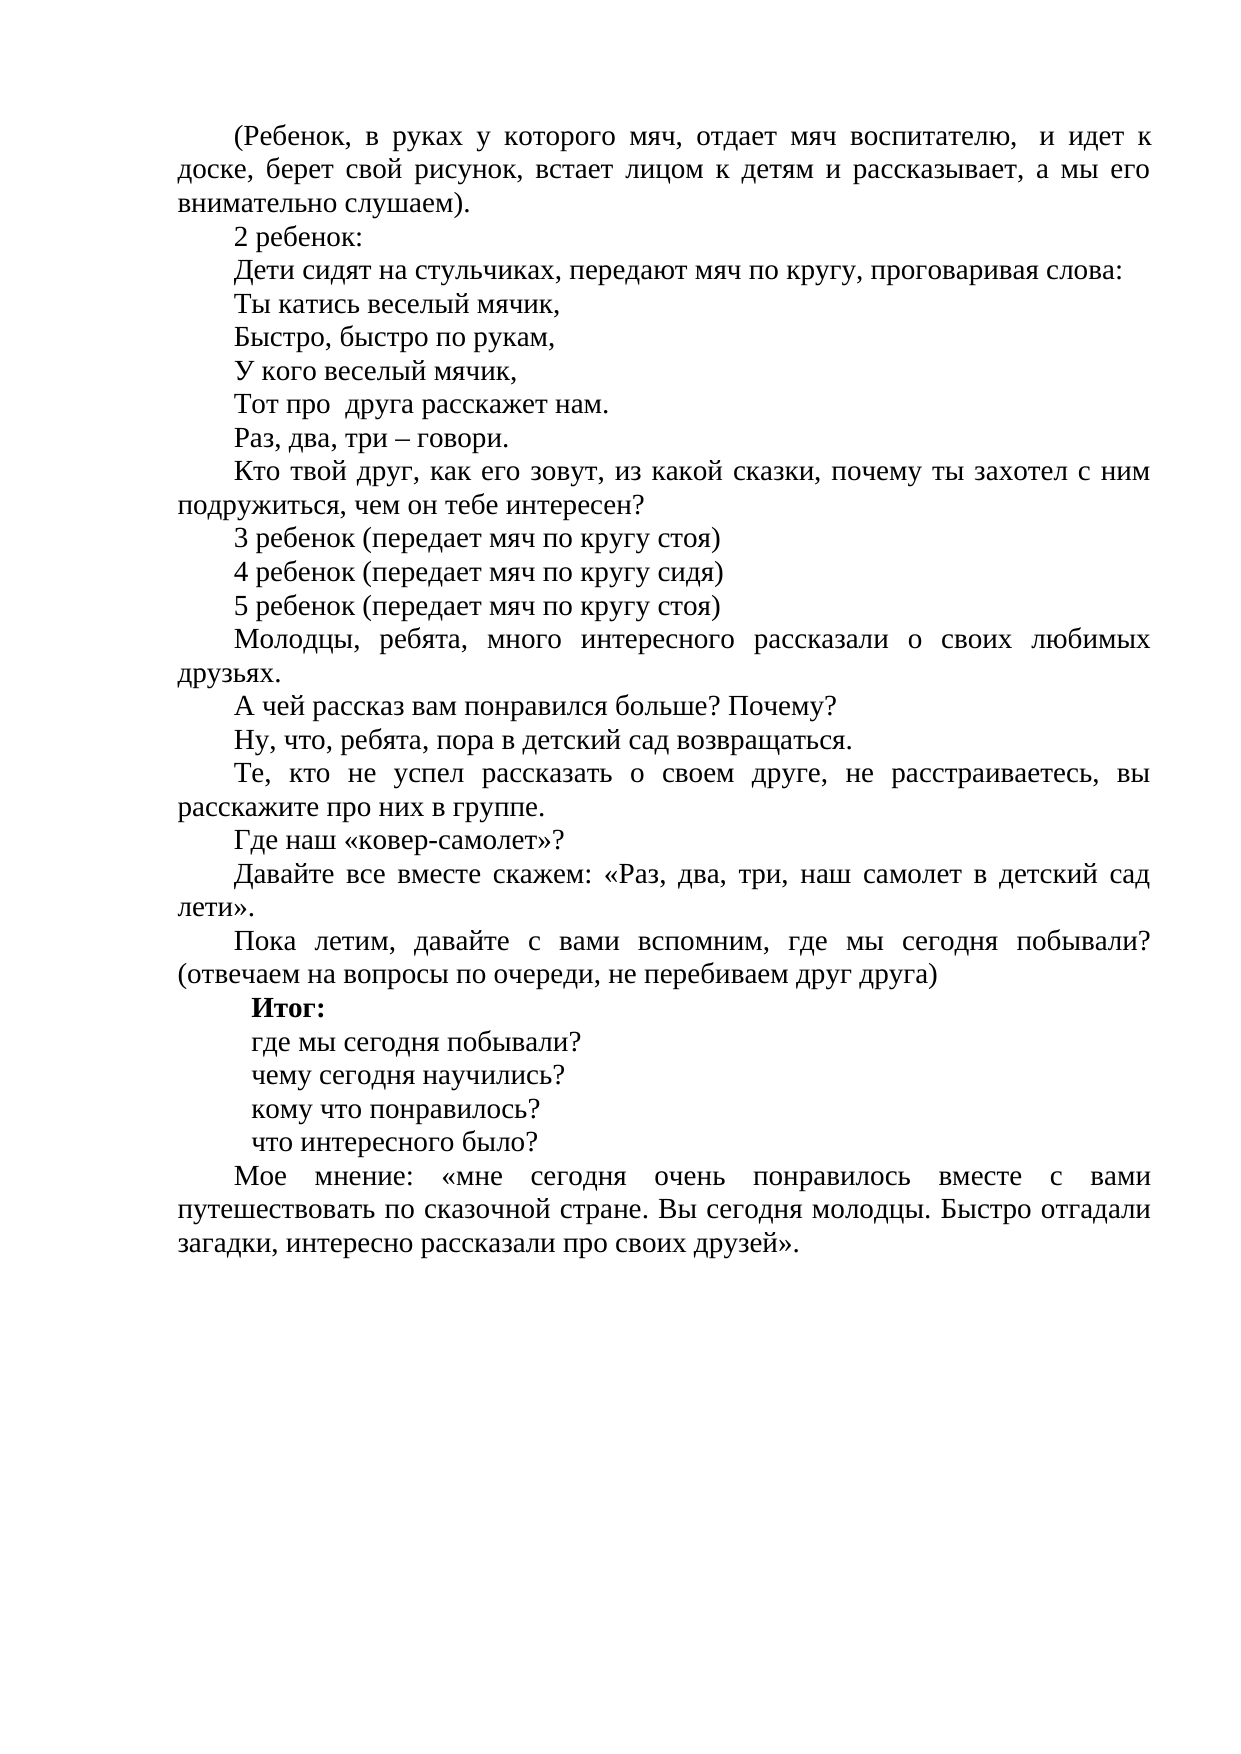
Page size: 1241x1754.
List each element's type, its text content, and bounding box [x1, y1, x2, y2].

text Молодцы, ребята, много интересного рассказали о своих любимых друзьях. [177, 621, 1152, 688]
text А чей рассказ вам понравился больше? Почему? [177, 688, 1152, 722]
text где мы сегодня побывали? [251, 1024, 1152, 1057]
text что интересного было? [251, 1124, 1152, 1158]
text У кого веселый мячик, [177, 353, 1152, 386]
text 3 ребенок (передает мяч по кругу стоя) [177, 521, 1152, 554]
text Мое мнение: «мне сегодня очень понравилось вместе с вами путешествовать по сказочной стране. Вы сегодня молодцы. Быстро отгадали загадки, интересно рассказали про своих друзей». [177, 1158, 1152, 1258]
text Те, кто не успел рассказать о своем друге, не расстраиваетесь, вы расскажите про них в группе. [177, 755, 1152, 822]
text Дети сидят на стульчиках, передают мяч по кругу, проговаривая слова: [177, 252, 1152, 286]
text Пока летим, давайте с вами вспомним, где мы сегодня побывали? (отвечаем на вопросы по очереди, не перебиваем друг друга) [177, 923, 1152, 990]
text чему сегодня научились? [251, 1057, 1152, 1091]
text Раз, два, три – говори. [177, 420, 1152, 453]
text Кто твой друг, как его зовут, из какой сказки, почему ты захотел с ним подружиться, чем он тебе интересен? [177, 453, 1152, 521]
text Ну, что, ребята, пора в детский сад возвращаться. [177, 722, 1152, 755]
text кому что понравилось? [251, 1091, 1152, 1124]
text 2 ребенок: [177, 219, 1152, 252]
text Тот про друга расскажет нам. [177, 386, 1152, 420]
text Быстро, быстро по рукам, [177, 319, 1152, 353]
text 4 ребенок (передает мяч по кругу сидя) [177, 554, 1152, 588]
text Итог: [177, 990, 1152, 1024]
text Ты катись веселый мячик, [177, 286, 1152, 319]
text Давайте все вместе скажем: «Раз, два, три, наш самолет в детский сад лети». [177, 856, 1152, 923]
text 5 ребенок (передает мяч по кругу стоя) [177, 588, 1152, 621]
text Где наш «ковер-самолет»? [177, 822, 1152, 856]
text (Ребенок, в руках у которого мяч, отдает мяч воспитателю, и идет к доске, берет свой рисунок, встает лицом к детям и рассказывает, а мы его внимательно слушаем). [177, 118, 1152, 219]
